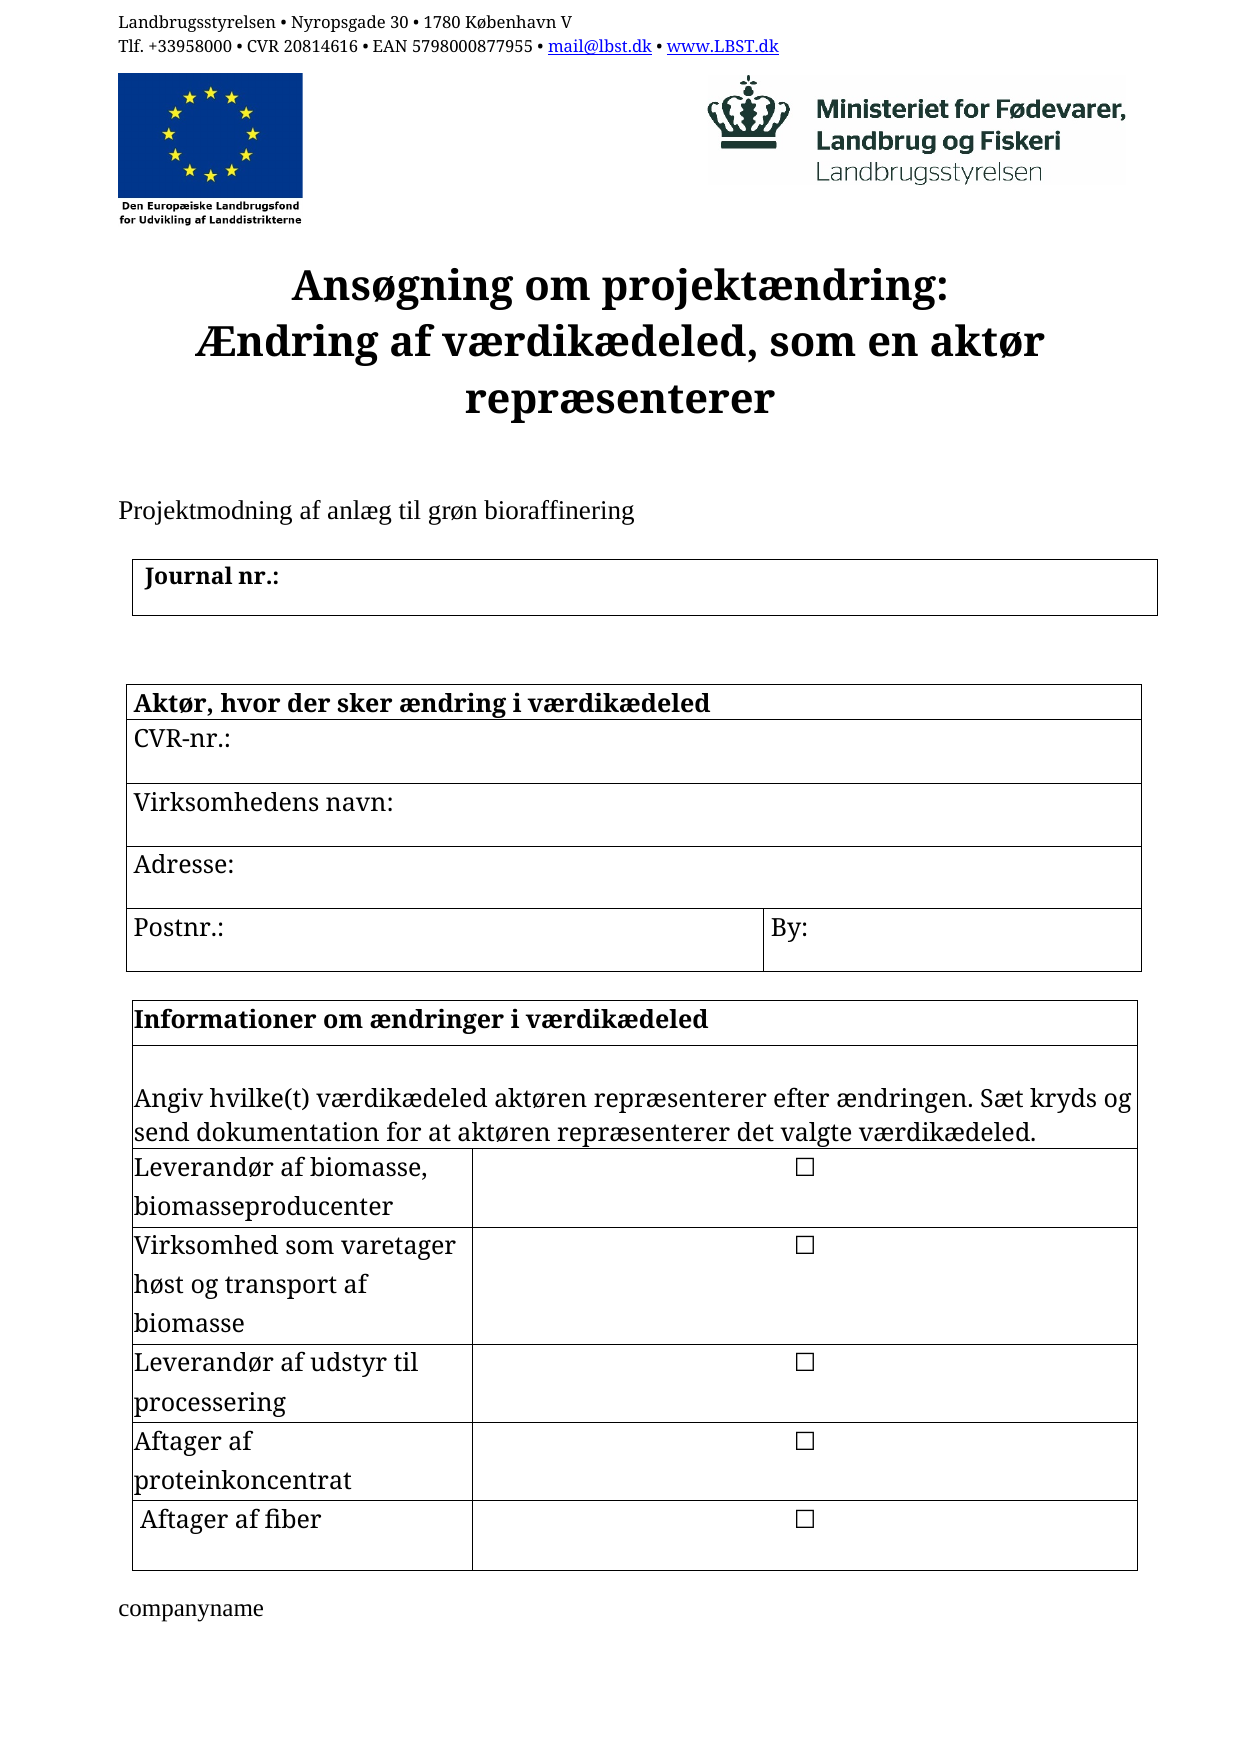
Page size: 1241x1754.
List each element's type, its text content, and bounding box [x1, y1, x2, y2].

text Ansøgning om projektændring: [118, 255, 1122, 312]
text Projektmodning af anlæg til grøn bioraffinering [118, 494, 1122, 525]
table_header Aktør, hvor der sker ændring i værdikædeled [127, 685, 1141, 719]
table_cell By: [764, 909, 1141, 971]
table_cell CVR-nr.: [127, 720, 1141, 783]
table_cell Virksomhedens navn: [127, 784, 1141, 846]
table_cell Adresse: [127, 847, 1141, 908]
table_cell Angiv hvilke(t) værdikædeled aktøren repræsenterer efter ændringen. Sæt kryds og send dokumentation for at aktøren repræsenterer det valgte værdikædeled. [133, 1046, 1137, 1148]
text Ændring af værdikædeled, som en aktør repræsenterer [118, 312, 1122, 426]
table_cell [473, 1423, 1137, 1500]
table_cell [473, 1228, 1137, 1344]
table_cell [473, 1345, 1137, 1422]
table_cell Aftager af fiber [133, 1501, 472, 1569]
table_header Journal nr.: [133, 560, 1157, 615]
table_cell Virksomhed som varetager høst og transport af biomasse [133, 1228, 472, 1344]
table_cell [473, 1149, 1137, 1227]
table_cell Postnr.: [127, 909, 763, 971]
table_cell Leverandør af udstyr til processering [133, 1345, 472, 1422]
table_cell [473, 1501, 1137, 1569]
table_cell Aftager af proteinkoncentrat [133, 1423, 472, 1500]
picture [707, 75, 1126, 185]
table_header Informationer om ændringer i værdikædeled [133, 1001, 1137, 1045]
picture [118, 73, 303, 227]
table_cell Leverandør af biomasse, biomasseproducenter [133, 1149, 472, 1227]
